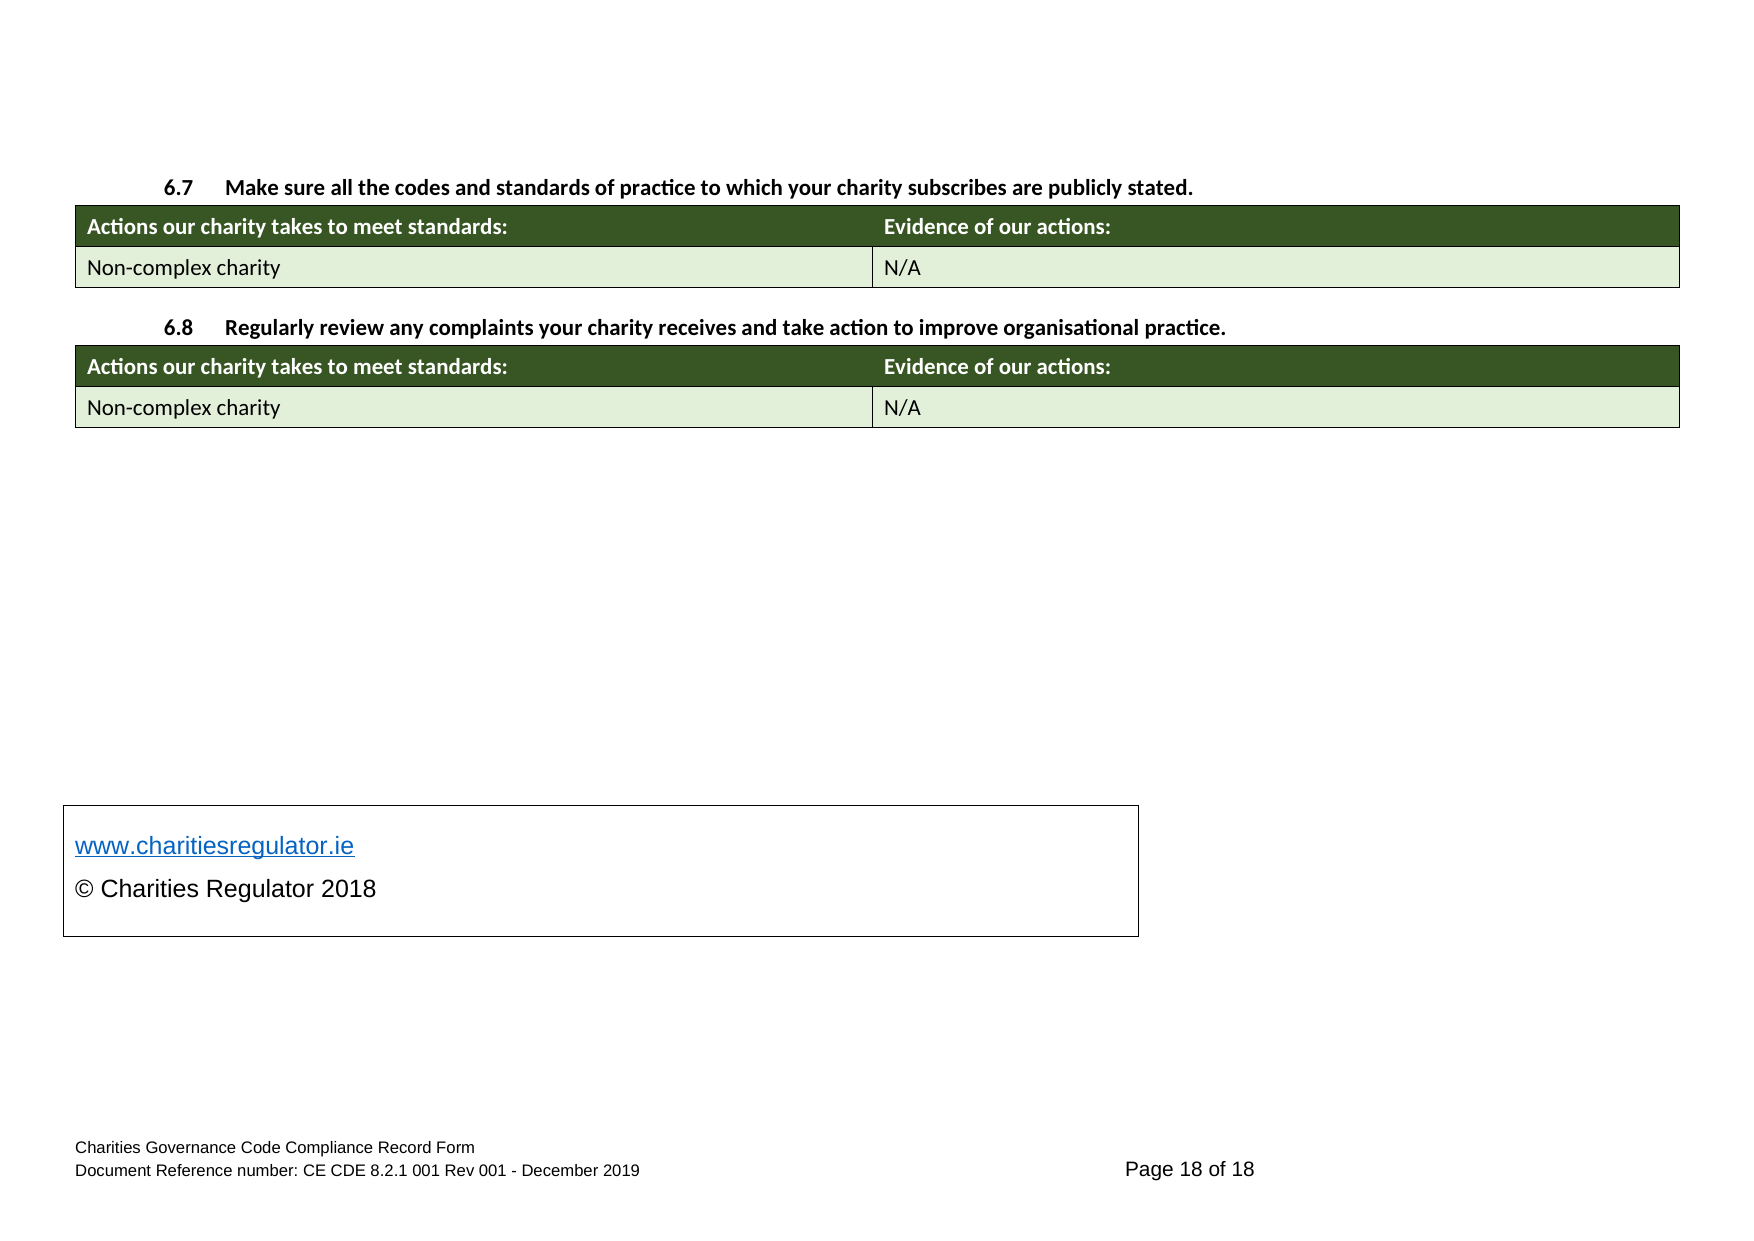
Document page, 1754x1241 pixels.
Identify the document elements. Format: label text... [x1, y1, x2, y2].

table_cell N/A [873, 387, 1679, 427]
table_header Evidence of our actions: [873, 346, 1679, 386]
table_header www.charitiesregulator.ie © Charities Regulator 2018 [64, 806, 1138, 936]
text 6.8 Regularly review any complaints your charity receives and take action to improve organisational practice. [164, 313, 1679, 341]
table_cell Non-complex charity [76, 387, 872, 427]
text 6.7 Make sure all the codes and standards of practice to which your charity subscribes are publicly stated. [164, 173, 1679, 201]
table_cell Non-complex charity [76, 247, 872, 287]
table_header Actions our charity takes to meet standards: [76, 206, 873, 246]
table_header Actions our charity takes to meet standards: [76, 346, 873, 386]
table_header Evidence of our actions: [873, 206, 1679, 246]
table_cell N/A [873, 247, 1679, 287]
